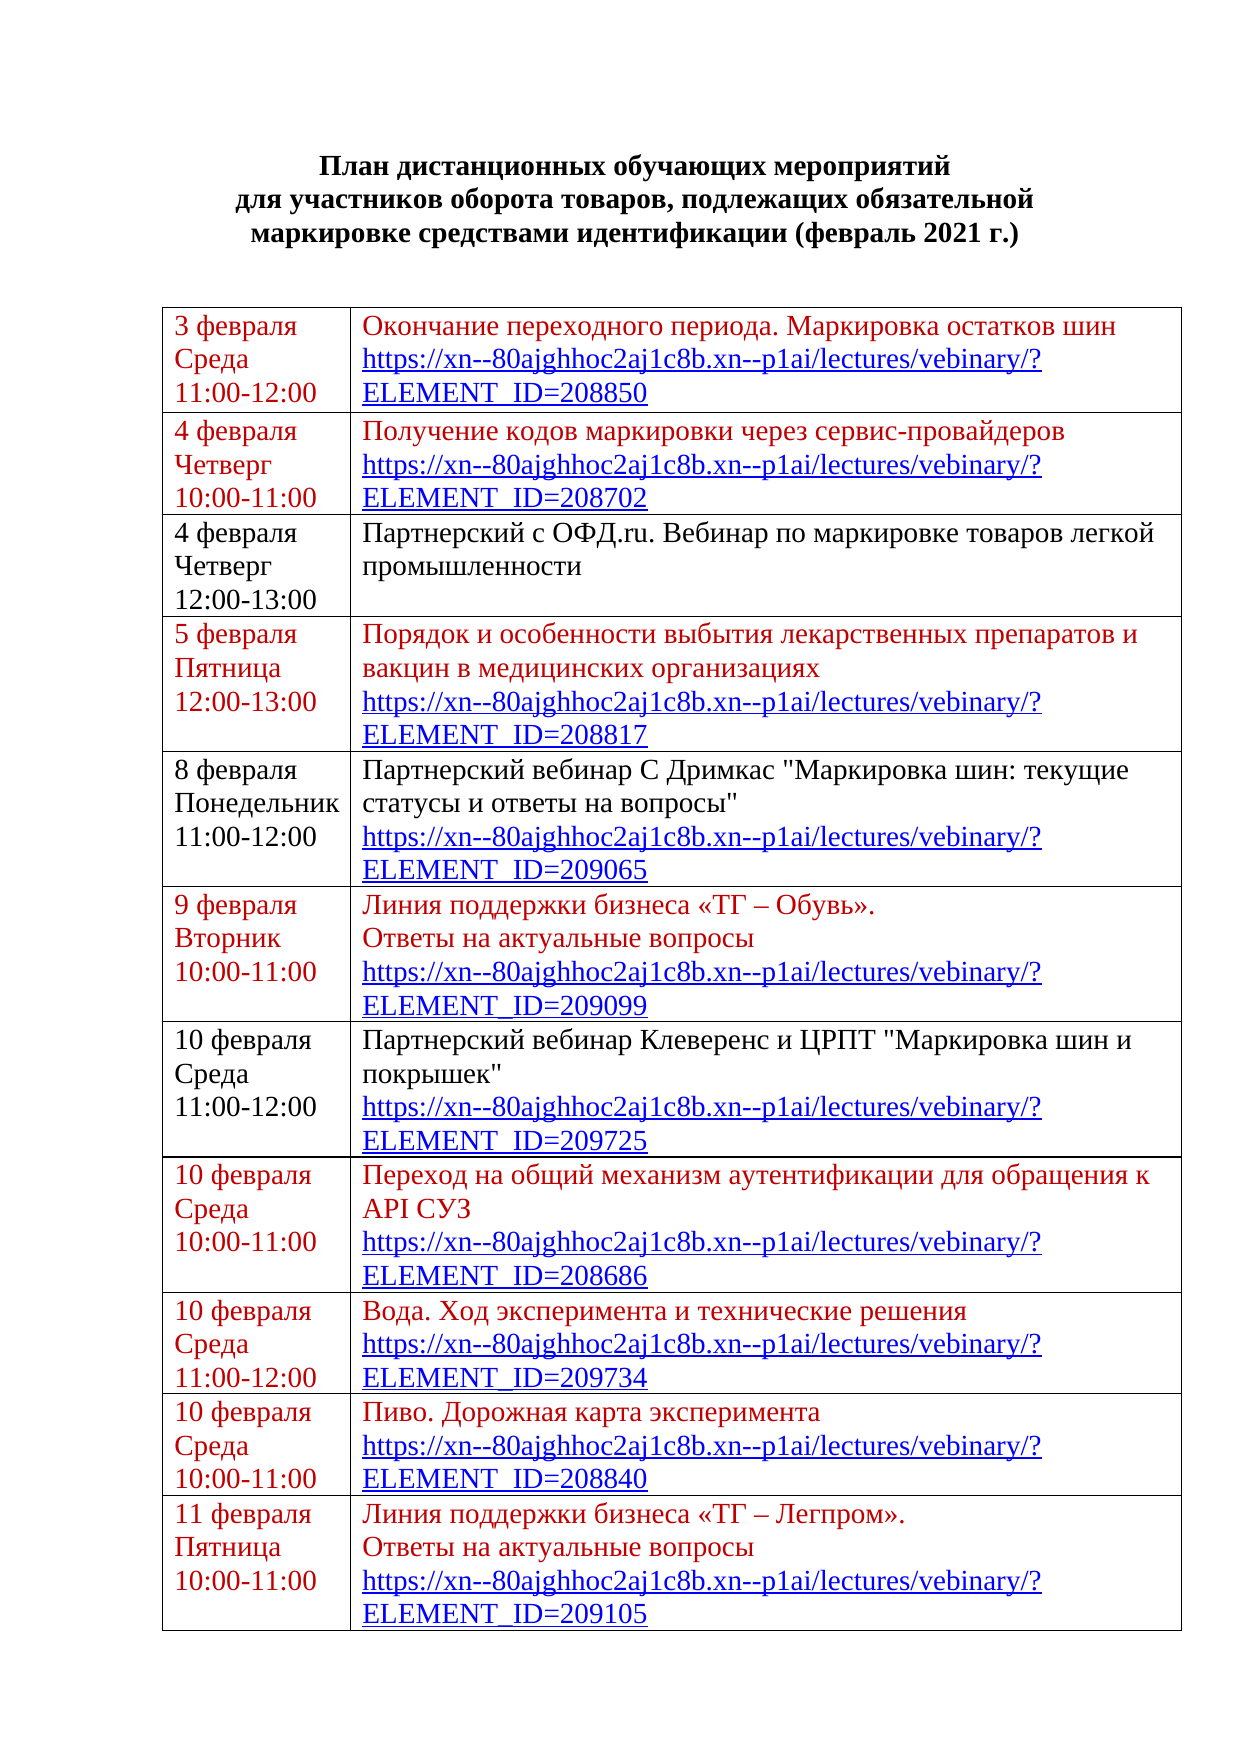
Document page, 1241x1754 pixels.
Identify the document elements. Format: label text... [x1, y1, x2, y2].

table_cell Линия поддержки бизнеса «ТГ – Легпром». Ответы на актуальные вопросы https://xn--80ajghhoc2aj1c8b.xn--p1ai/lectures/vebinary/?ELEMENT_ID=209105 [351, 1496, 1181, 1630]
table_cell 10 февраля Среда 10:00-11:00 [163, 1158, 350, 1292]
table_cell 9 февраля Вторник 10:00-11:00 [163, 887, 350, 1021]
table_cell 11 февраля Пятница 10:00-11:00 [163, 1496, 350, 1630]
table_cell Линия поддержки бизнеса «ТГ – Обувь». Ответы на актуальные вопросы https://xn--80ajghhoc2aj1c8b.xn--p1ai/lectures/vebinary/?ELEMENT_ID=209099 [351, 887, 1181, 1021]
table_cell 5 февраля Пятница 12:00-13:00 [163, 617, 350, 751]
table_cell 10 февраля Среда 11:00-12:00 [163, 1022, 350, 1156]
table_cell 10 февраля Среда 10:00-11:00 [163, 1394, 350, 1495]
table_cell Вода. Ход эксперимента и технические решения https://xn--80ajghhoc2aj1c8b.xn--p1ai/lectures/vebinary/?ELEMENT_ID=209734 [351, 1293, 1181, 1393]
table_header Окончание переходного периода. Маркировка остатков шин https://xn--80ajghhoc2aj1c8b.xn--p1ai/lectures/vebinary/?ELEMENT_ID=208850 [351, 308, 1181, 412]
table_cell 4 февраля Четверг 12:00-13:00 [163, 515, 350, 616]
table_cell Партнерский вебинар Клеверенс и ЦРПТ "Маркировка шин и покрышек" https://xn--80ajghhoc2aj1c8b.xn--p1ai/lectures/vebinary/?ELEMENT_ID=209725 [351, 1022, 1181, 1156]
table_cell 4 февраля Четверг 10:00-11:00 [163, 413, 350, 514]
table_cell 8 февраля Понедельник 11:00-12:00 [163, 752, 350, 886]
table_cell Партнерский вебинар С Дримкас "Маркировка шин: текущие статусы и ответы на вопросы" https://xn--80ajghhoc2aj1c8b.xn--p1ai/lectures/vebinary/?ELEMENT_ID=209065 [351, 752, 1181, 886]
table_cell Переход на общий механизм аутентификации для обращения к API СУЗ https://xn--80ajghhoc2aj1c8b.xn--p1ai/lectures/vebinary/?ELEMENT_ID=208686 [351, 1158, 1181, 1292]
table_cell Получение кодов маркировки через сервис-провайдеров https://xn--80ajghhoc2aj1c8b.xn--p1ai/lectures/vebinary/?ELEMENT_ID=208702 [351, 413, 1181, 514]
table_cell Пиво. Дорожная карта эксперимента https://xn--80ajghhoc2aj1c8b.xn--p1ai/lectures/vebinary/?ELEMENT_ID=208840 [351, 1394, 1181, 1495]
table_header 3 февраля Среда 11:00-12:00 [163, 308, 350, 412]
table_cell 10 февраля Среда 11:00-12:00 [163, 1293, 350, 1393]
table_cell Партнерский с ОФД.ru. Вебинар по маркировке товаров легкой промышленности [351, 515, 1181, 616]
table_cell Порядок и особенности выбытия лекарственных препаратов и вакцин в медицинских организациях https://xn--80ajghhoc2aj1c8b.xn--p1ai/lectures/vebinary/?ELEMENT_ID=208817 [351, 617, 1181, 751]
subtitle План дистанционных обучающих мероприятий для участников оборота товаров, подлежащих обязательной маркировке средствами идентификации (февраль 2021 г.) [162, 148, 1107, 248]
